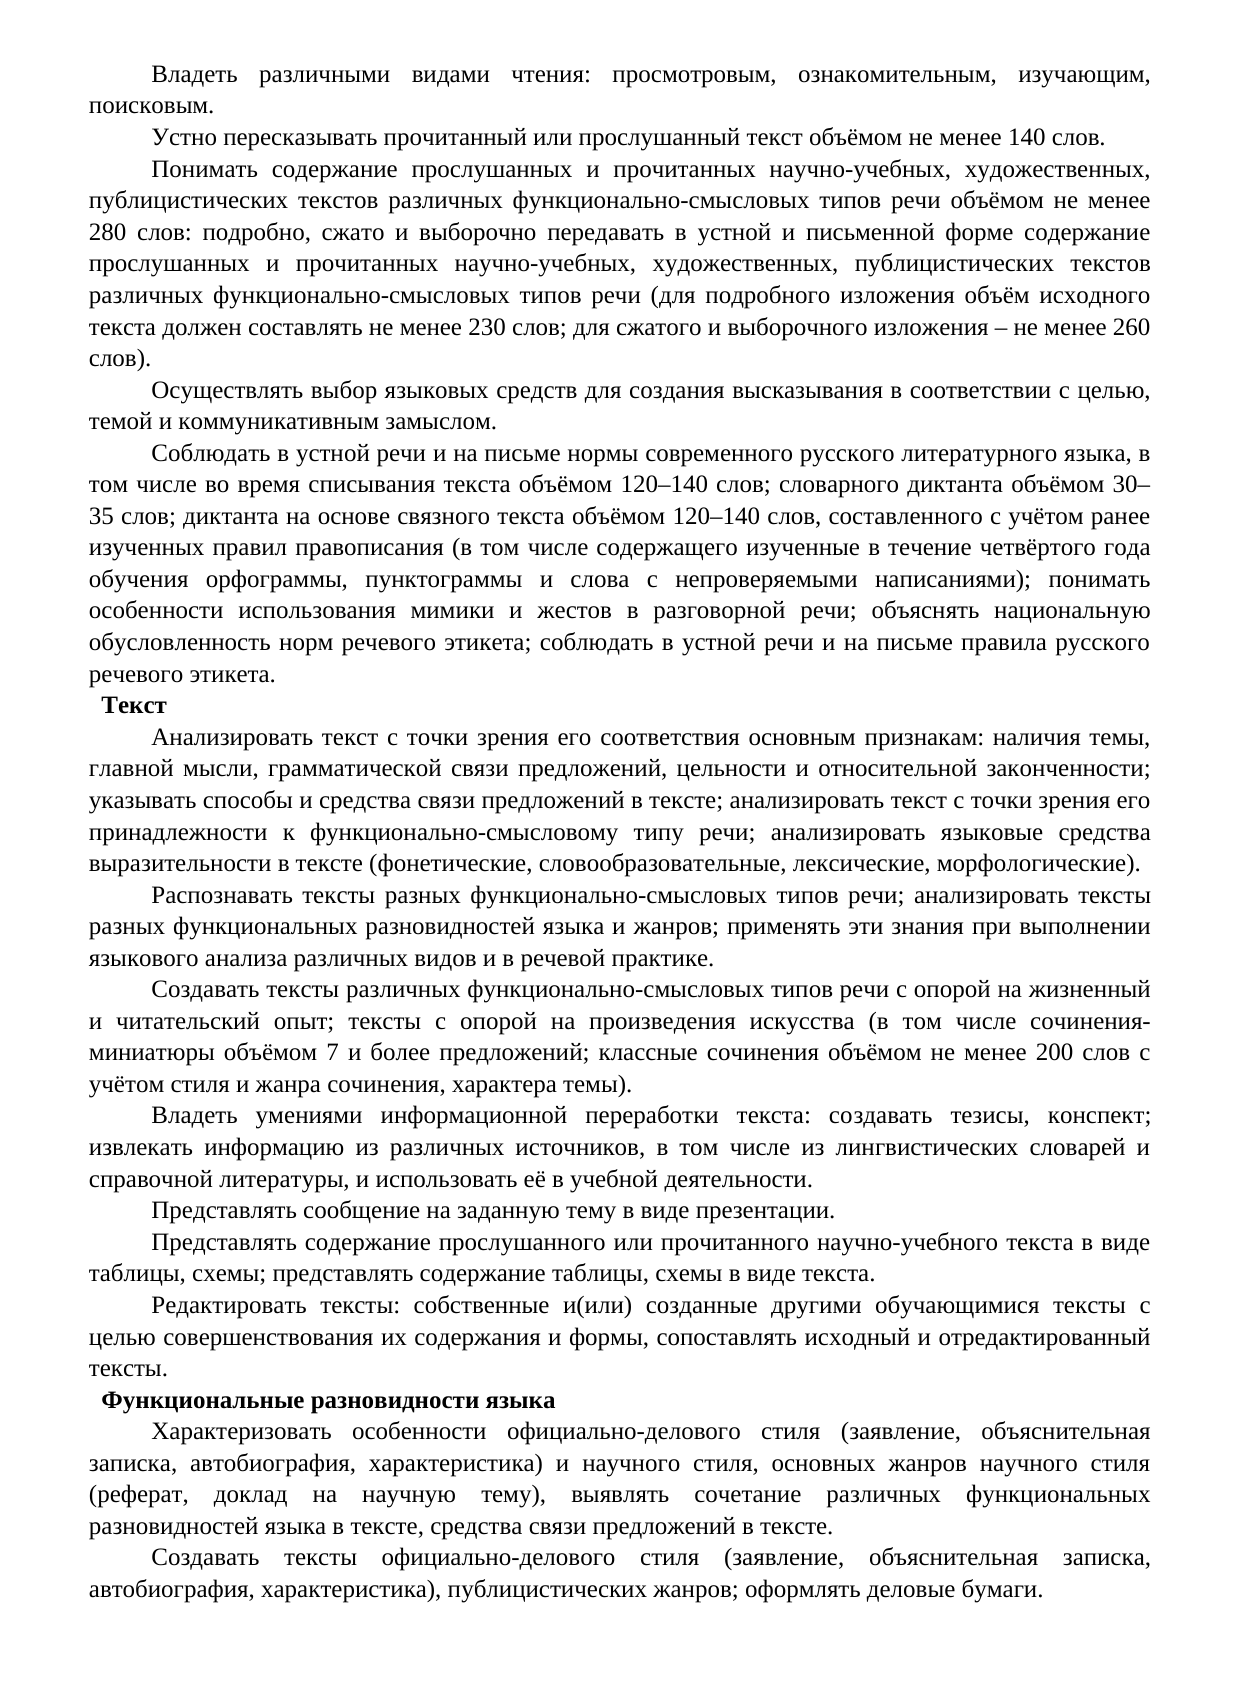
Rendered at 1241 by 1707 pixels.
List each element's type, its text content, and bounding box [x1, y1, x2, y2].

text Владеть различными видами чтения: просмотровым, ознакомительным, изучающим, поисковым. [89, 59, 1152, 119]
text Анализировать текст с точки зрения его соответствия основным признакам: наличия темы, главной мысли, грамматической связи предложений, цельности и относительной законченности; указывать способы и средства связи предложений в тексте; анализировать текст с точки зрения его принадлежности к функционально-смысловому типу речи; анализировать языковые средства выразительности в тексте (фонетические, словообразовательные, лексические, морфологические). [89, 722, 1152, 877]
text Осуществлять выбор языковых средств для создания высказывания в соответствии с целью, темой и коммуникативным замыслом. [89, 375, 1152, 435]
text Создавать тексты различных функционально-смысловых типов речи с опорой на жизненный и читательский опыт; тексты с опорой на произведения искусства (в том числе сочинения-миниатюры объёмом 7 и более предложений; классные сочинения объёмом не менее 200 слов с учётом стиля и жанра сочинения, характера темы). [89, 974, 1152, 1098]
text Создавать тексты официально-делового стиля (заявление, объяснительная записка, автобиография, характеристика), публицистических жанров; оформлять деловые бумаги. [89, 1542, 1152, 1603]
text Текст [101, 690, 1152, 719]
text Характеризовать особенности официально-делового стиля (заявление, объяснительная записка, автобиография, характеристика) и научного стиля, основных жанров научного стиля (реферат, доклад на научную тему), выявлять сочетание различных функциональных разновидностей языка в тексте, средства связи предложений в тексте. [89, 1416, 1152, 1540]
text Устно пересказывать прочитанный или прослушанный текст объёмом не менее 140 слов. [89, 122, 1152, 151]
text Представлять содержание прослушанного или прочитанного научно-учебного текста в виде таблицы, схемы; представлять содержание таблицы, схемы в виде текста. [89, 1227, 1152, 1287]
text Распознавать тексты разных функционально-смысловых типов речи; анализировать тексты разных функциональных разновидностей языка и жанров; применять эти знания при выполнении языкового анализа различных видов и в речевой практике. [89, 880, 1152, 972]
text Функциональные разновидности языка [101, 1385, 1152, 1413]
text Понимать содержание прослушанных и прочитанных научно-учебных, художественных, публицистических текстов различных функционально-смысловых типов речи объёмом не менее 280 слов: подробно, сжато и выборочно передавать в устной и письменной форме содержание прослушанных и прочитанных научно-учебных, художественных, публицистических текстов различных функционально-смысловых типов речи (для подробного изложения объём исходного текста должен составлять не менее 230 слов; для сжатого и выборочного изложения – не менее 260 слов). [89, 154, 1152, 372]
text Редактировать тексты: собственные и(или) созданные другими обучающимися тексты с целью совершенствования их содержания и формы, сопоставлять исходный и отредактированный тексты. [89, 1290, 1152, 1382]
text Соблюдать в устной речи и на письме нормы современного русского литературного языка, в том числе во время списывания текста объёмом 120–140 слов; словарного диктанта объёмом 30–35 слов; диктанта на основе связного текста объёмом 120–140 слов, составленного с учётом ранее изученных правил правописания (в том числе содержащего изученные в течение четвёртого года обучения орфограммы, пунктограммы и слова с непроверяемыми написаниями); понимать особенности использования мимики и жестов в разговорной речи; объяснять национальную обусловленность норм речевого этикета; соблюдать в устной речи и на письме правила русского речевого этикета. [89, 438, 1152, 687]
text Представлять сообщение на заданную тему в виде презентации. [89, 1195, 1152, 1224]
text Владеть умениями информационной переработки текста: со­здавать тезисы, конспект; извлекать информацию из различных источников, в том числе из лингвистических словарей и справочной литературы, и использовать её в учебной деятельности. [89, 1101, 1152, 1192]
